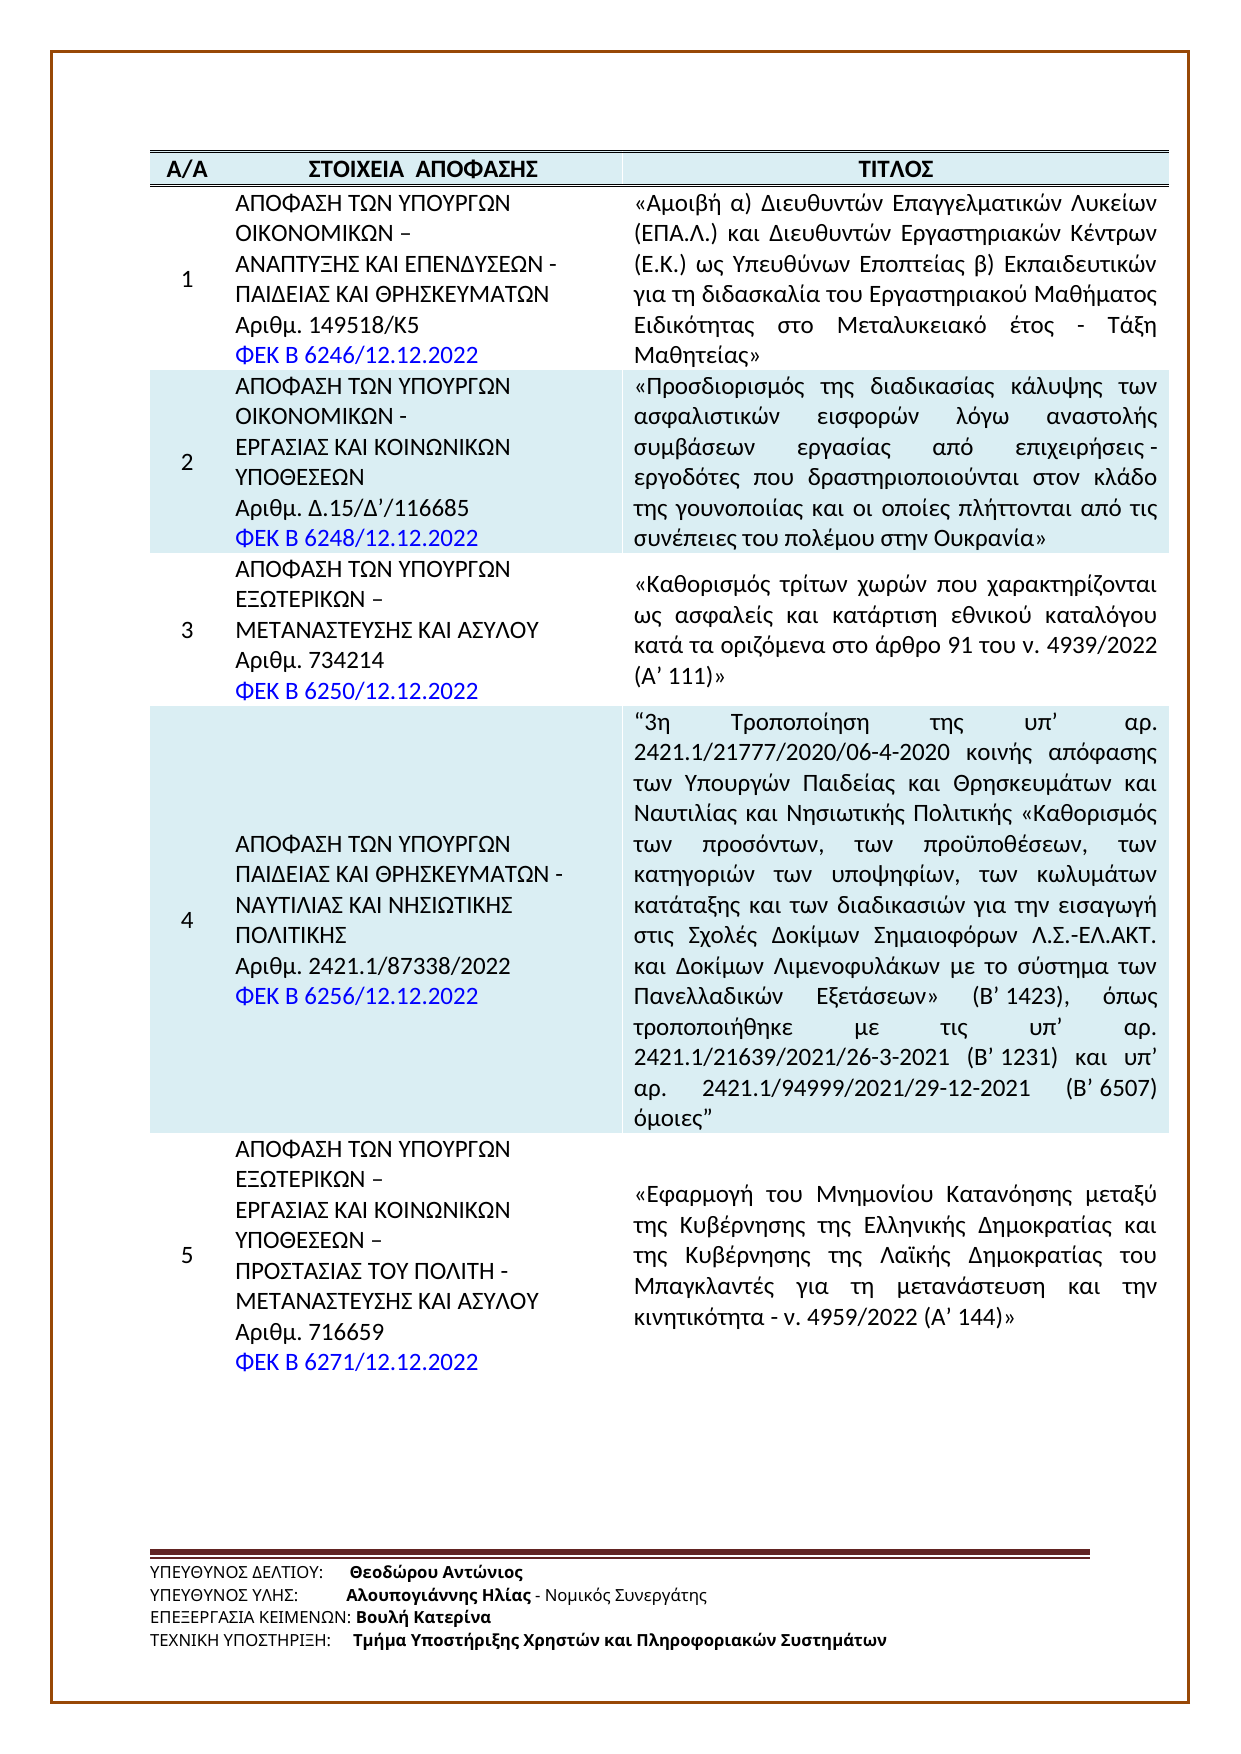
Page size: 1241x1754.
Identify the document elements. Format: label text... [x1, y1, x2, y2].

table_cell 3 [150, 553, 224, 706]
table_cell «Προσδιορισμός της διαδικασίας κάλυψης των ασφαλιστικών εισφορών λόγω αναστολής συμβάσεων εργασίας από επιχειρήσεις - εργοδότες που δραστηριοποιούνται στον κλάδο της γουνοποιίας και οι οποίες πλήττονται από τις συνέπειες του πολέμου στην Ουκρανία» [623, 370, 1169, 553]
table_header ΤΙΤΛΟΣ [623, 153, 1169, 184]
table_cell 2 [150, 370, 224, 553]
table_cell ΑΠΟΦΑΣΗ ΤΩΝ ΥΠΟΥΡΓΩΝ ΟΙΚΟΝΟΜΙΚΩΝ - ΕΡΓΑΣΙΑΣ ΚΑΙ ΚΟΙΝΩΝΙΚΩΝ ΥΠΟΘΕΣΕΩΝ Αριθμ. Δ.15/Δ’/116685 ΦΕΚ B 6248/12.12.2022 [224, 370, 622, 553]
table_cell 1 [150, 187, 224, 370]
table_header A/A [150, 153, 224, 184]
table_cell ΑΠΟΦΑΣΗ ΤΩΝ ΥΠΟΥΡΓΩΝ ΕΞΩΤΕΡΙΚΩΝ – ΜΕΤΑΝΑΣΤΕΥΣΗΣ ΚΑΙ ΑΣΥΛΟΥ Αριθμ. 734214 ΦΕΚ B 6250/12.12.2022 [224, 553, 622, 706]
table_cell «Καθορισμός τρίτων χωρών που χαρακτηρίζονται ως ασφαλείς και κατάρτιση εθνικού καταλόγου κατά τα οριζόμενα στο άρθρο 91 του ν. 4939/2022 (Α’ 111)» [623, 553, 1169, 706]
table_cell «Αμοιβή α) Διευθυντών Επαγγελματικών Λυκείων (ΕΠΑ.Λ.) και Διευθυντών Εργαστηριακών Κέντρων (Ε.Κ.) ως Υπευθύνων Εποπτείας β) Εκπαιδευτικών για τη διδασκαλία του Εργαστηριακού Μαθήματος Ειδικότητας στο Μεταλυκειακό έτος - Τάξη Μαθητείας» [623, 187, 1169, 370]
table_cell 5 [150, 1133, 224, 1377]
table_cell ΑΠΟΦΑΣΗ ΤΩΝ ΥΠΟΥΡΓΩΝ ΟΙΚΟΝΟΜΙΚΩΝ – ΑΝΑΠΤΥΞΗΣ ΚΑΙ ΕΠΕΝΔΥΣΕΩΝ - ΠΑΙΔΕΙΑΣ ΚΑΙ ΘΡΗΣΚΕΥΜΑΤΩΝ Αριθμ. 149518/Κ5 ΦΕΚ B 6246/12.12.2022 [224, 187, 622, 370]
table_cell ΑΠΟΦΑΣΗ ΤΩΝ ΥΠΟΥΡΓΩΝ ΕΞΩΤΕΡΙΚΩΝ – ΕΡΓΑΣΙΑΣ ΚΑΙ ΚΟΙΝΩΝΙΚΩΝ ΥΠΟΘΕΣΕΩΝ – ΠΡΟΣΤΑΣΙΑΣ ΤΟΥ ΠΟΛΙΤΗ - ΜΕΤΑΝΑΣΤΕΥΣΗΣ ΚΑΙ ΑΣΥΛΟΥ Αριθμ. 716659 ΦΕΚ B 6271/12.12.2022 [224, 1133, 622, 1377]
table_cell “3η Τροποποίηση της υπ’ αρ. 2421.1/21777/2020/06-4-2020 κοινής απόφασης των Υπουργών Παιδείας και Θρησκευμάτων και Ναυτιλίας και Νησιωτικής Πολιτικής «Καθορισμός των προσόντων, των προϋποθέσεων, των κατηγοριών των υποψηφίων, των κωλυμάτων κατάταξης και των διαδικασιών για την εισαγωγή στις Σχολές Δοκίμων Σημαιοφόρων Λ.Σ.-ΕΛ.ΑΚΤ. και Δοκίμων Λιμενοφυλάκων με το σύστημα των Πανελλαδικών Εξετάσεων» (Β’ 1423), όπως τροποποιήθηκε με τις υπ’ αρ. 2421.1/21639/2021/26-3-2021 (Β’ 1231) και υπ’ αρ. 2421.1/94999/2021/29-12-2021 (Β’ 6507) όμοιες” [623, 706, 1169, 1133]
table_cell «Εφαρμογή του Μνημονίου Κατανόησης μεταξύ της Κυβέρνησης της Ελληνικής Δημοκρατίας και της Κυβέρνησης της Λαϊκής Δημοκρατίας του Μπαγκλαντές για τη μετανάστευση και την κινητικότητα - ν. 4959/2022 (Α’ 144)» [623, 1133, 1169, 1377]
table_cell 4 [150, 706, 224, 1133]
table_header ΣΤΟΙΧΕΙΑ ΑΠΟΦΑΣΗΣ [224, 153, 622, 184]
table_cell ΑΠΟΦΑΣΗ ΤΩΝ ΥΠΟΥΡΓΩΝ ΠΑΙΔΕΙΑΣ ΚΑΙ ΘΡΗΣΚΕΥΜΑΤΩΝ - ΝΑΥΤΙΛΙΑΣ ΚΑΙ ΝΗΣΙΩΤΙΚΗΣ ΠΟΛΙΤΙΚΗΣ Αριθμ. 2421.1/87338/2022 ΦΕΚ B 6256/12.12.2022 [224, 706, 622, 1133]
